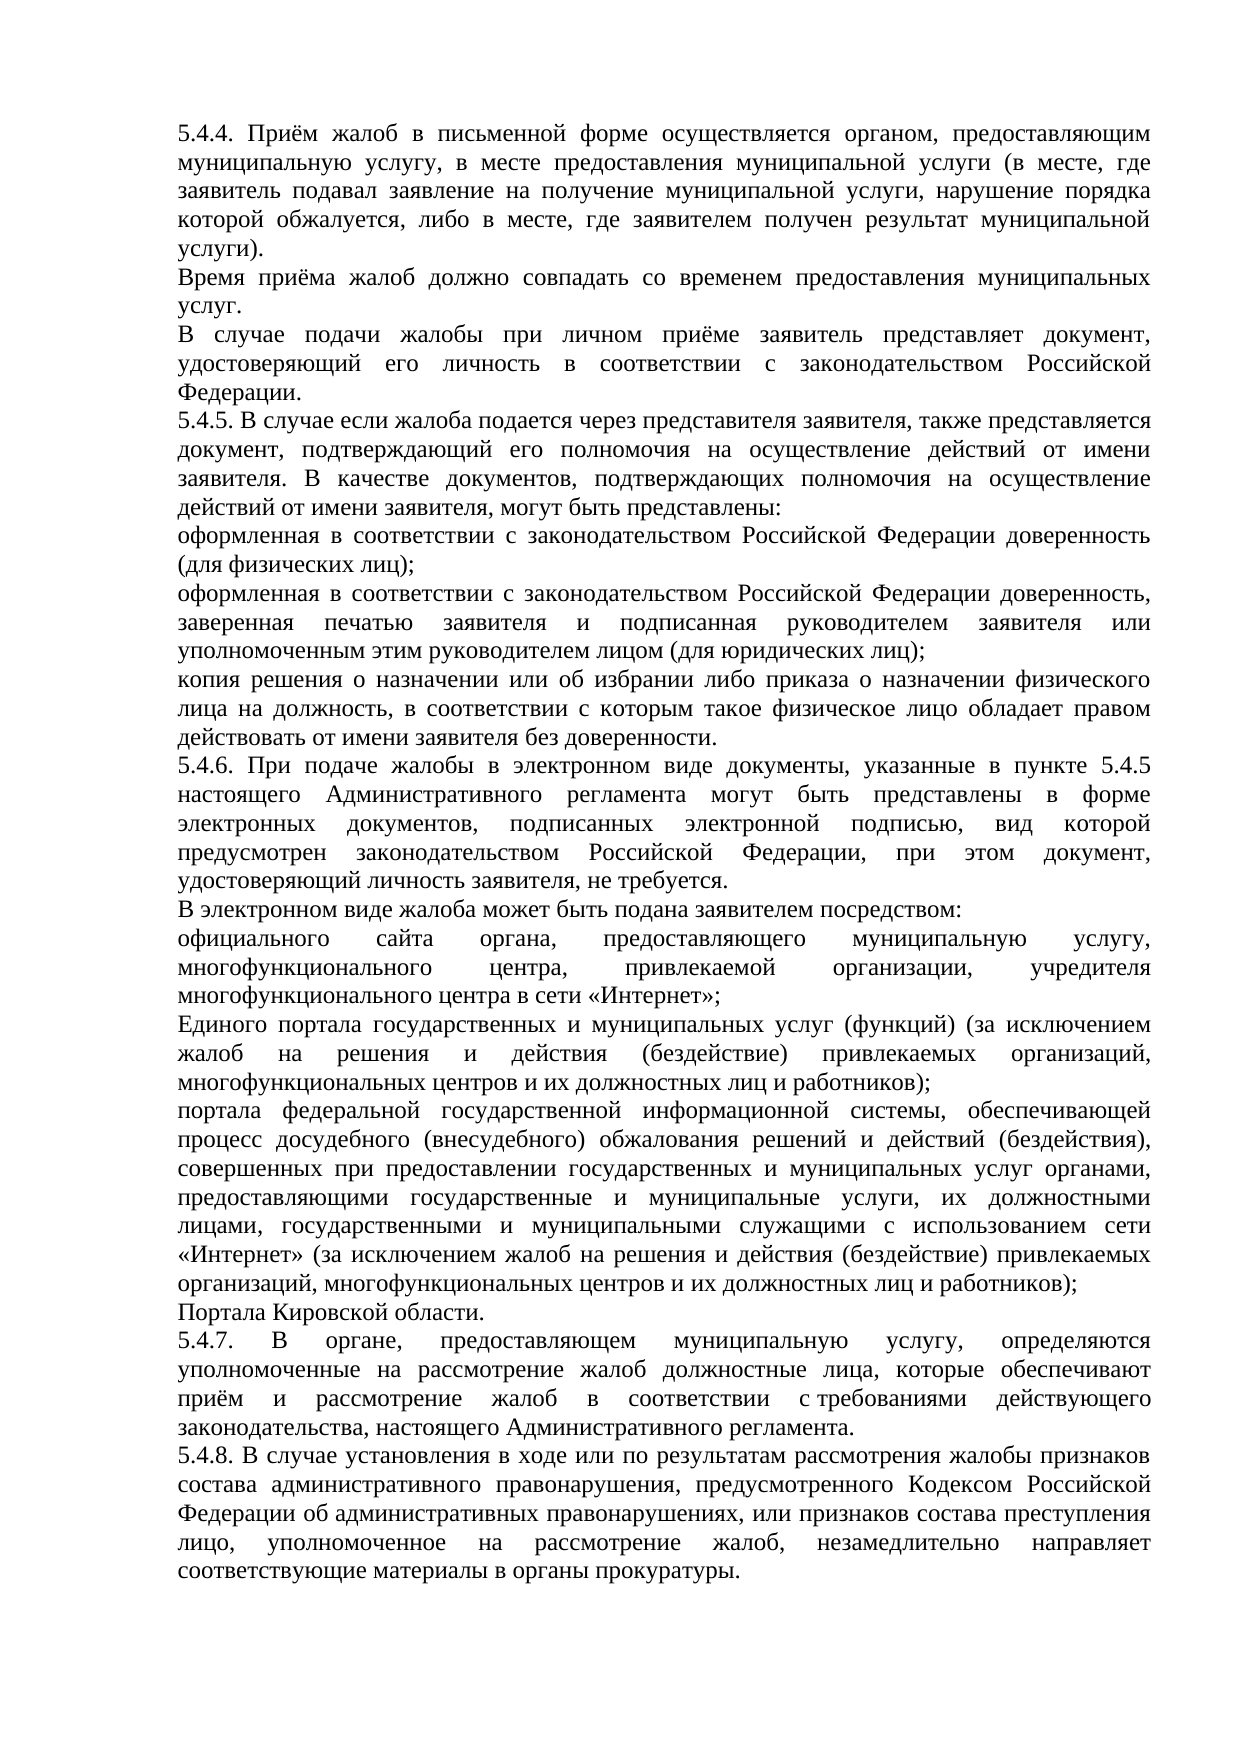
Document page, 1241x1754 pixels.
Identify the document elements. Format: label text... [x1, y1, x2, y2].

text портала федеральной государственной информационной системы, обеспечивающей процесс досудебного (внесудебного) обжалования решений и действий (бездействия), совершенных при предоставлении государственных и муниципальных услуг органами, предоставляющими государственные и муниципальные услуги, их должностными лицами, государственными и муниципальными служащими с использованием сети «Интернет» (за исключением жалоб на решения и действия (бездействие) привлекаемых организаций, многофункциональных центров и их должностных лиц и работников); [177, 1096, 1152, 1297]
text Время приёма жалоб должно совпадать со временем предоставления муниципальных услуг. [177, 262, 1152, 319]
text Портала Кировской области. [177, 1297, 1152, 1326]
text 5.4.6. При подаче жалобы в электронном виде документы, указанные в пункте 5.4.5 настоящего Административного регламента могут быть представлены в форме электронных документов, подписанных электронной подписью, вид которой предусмотрен законодательством Российской Федерации, при этом документ, удостоверяющий личность заявителя, не требуется. [177, 751, 1152, 894]
text 5.4.8. В случае установления в ходе или по результатам рассмотрения жалобы признаков состава административного правонарушения, предусмотренного Кодексом Российской Федерации об административных правонарушениях, или признаков состава преступления лицо, уполномоченное на рассмотрение жалоб, незамедлительно направляет соответствующие материалы в органы прокуратуры. [177, 1441, 1152, 1584]
text оформленная в соответствии с законодательством Российской Федерации доверенность (для физических лиц); [177, 521, 1152, 578]
text В случае подачи жалобы при личном приёме заявитель представляет документ, удостоверяющий его личность в соответствии с законодательством Российской Федерации. [177, 319, 1152, 406]
text оформленная в соответствии с законодательством Российской Федерации доверенность, заверенная печатью заявителя и подписанная руководителем заявителя или уполномоченным этим руководителем лицом (для юридических лиц); [177, 578, 1152, 664]
text 5.4.5. В случае если жалоба подается через представителя заявителя, также представляется документ, подтверждающий его полномочия на осуществление действий от имени заявителя. В качестве документов, подтверждающих полномочия на осуществление действий от имени заявителя, могут быть представлены: [177, 406, 1152, 521]
text 5.4.7. В органе, предоставляющем муниципальную услугу, определяются уполномоченные на рассмотрение жалоб должностные лица, которые обеспечивают приём и рассмотрение жалоб в соответствии с требованиями действующего законодательства, настоящего Административного регламента. [177, 1326, 1152, 1441]
text В электронном виде жалоба может быть подана заявителем посредством: [177, 894, 1152, 923]
text 5.4.4. Приём жалоб в письменной форме осуществляется органом, предоставляющим муниципальную услугу, в месте предоставления муниципальной услуги (в месте, где заявитель подавал заявление на получение муниципальной услуги, нарушение порядка которой обжалуется, либо в месте, где заявителем получен результат муниципальной услуги). [177, 118, 1152, 262]
text копия решения о назначении или об избрании либо приказа о назначении физического лица на должность, в соответствии с которым такое физическое лицо обладает правом действовать от имени заявителя без доверенности. [177, 664, 1152, 751]
text официального сайта органа, предоставляющего муниципальную услугу, многофункционального центра, привлекаемой организации, учредителя многофункционального центра в сети «Интернет»; [177, 923, 1152, 1009]
text Единого портала государственных и муниципальных услуг (функций) (за исключением жалоб на решения и действия (бездействие) привлекаемых организаций, многофункциональных центров и их должностных лиц и работников); [177, 1009, 1152, 1096]
